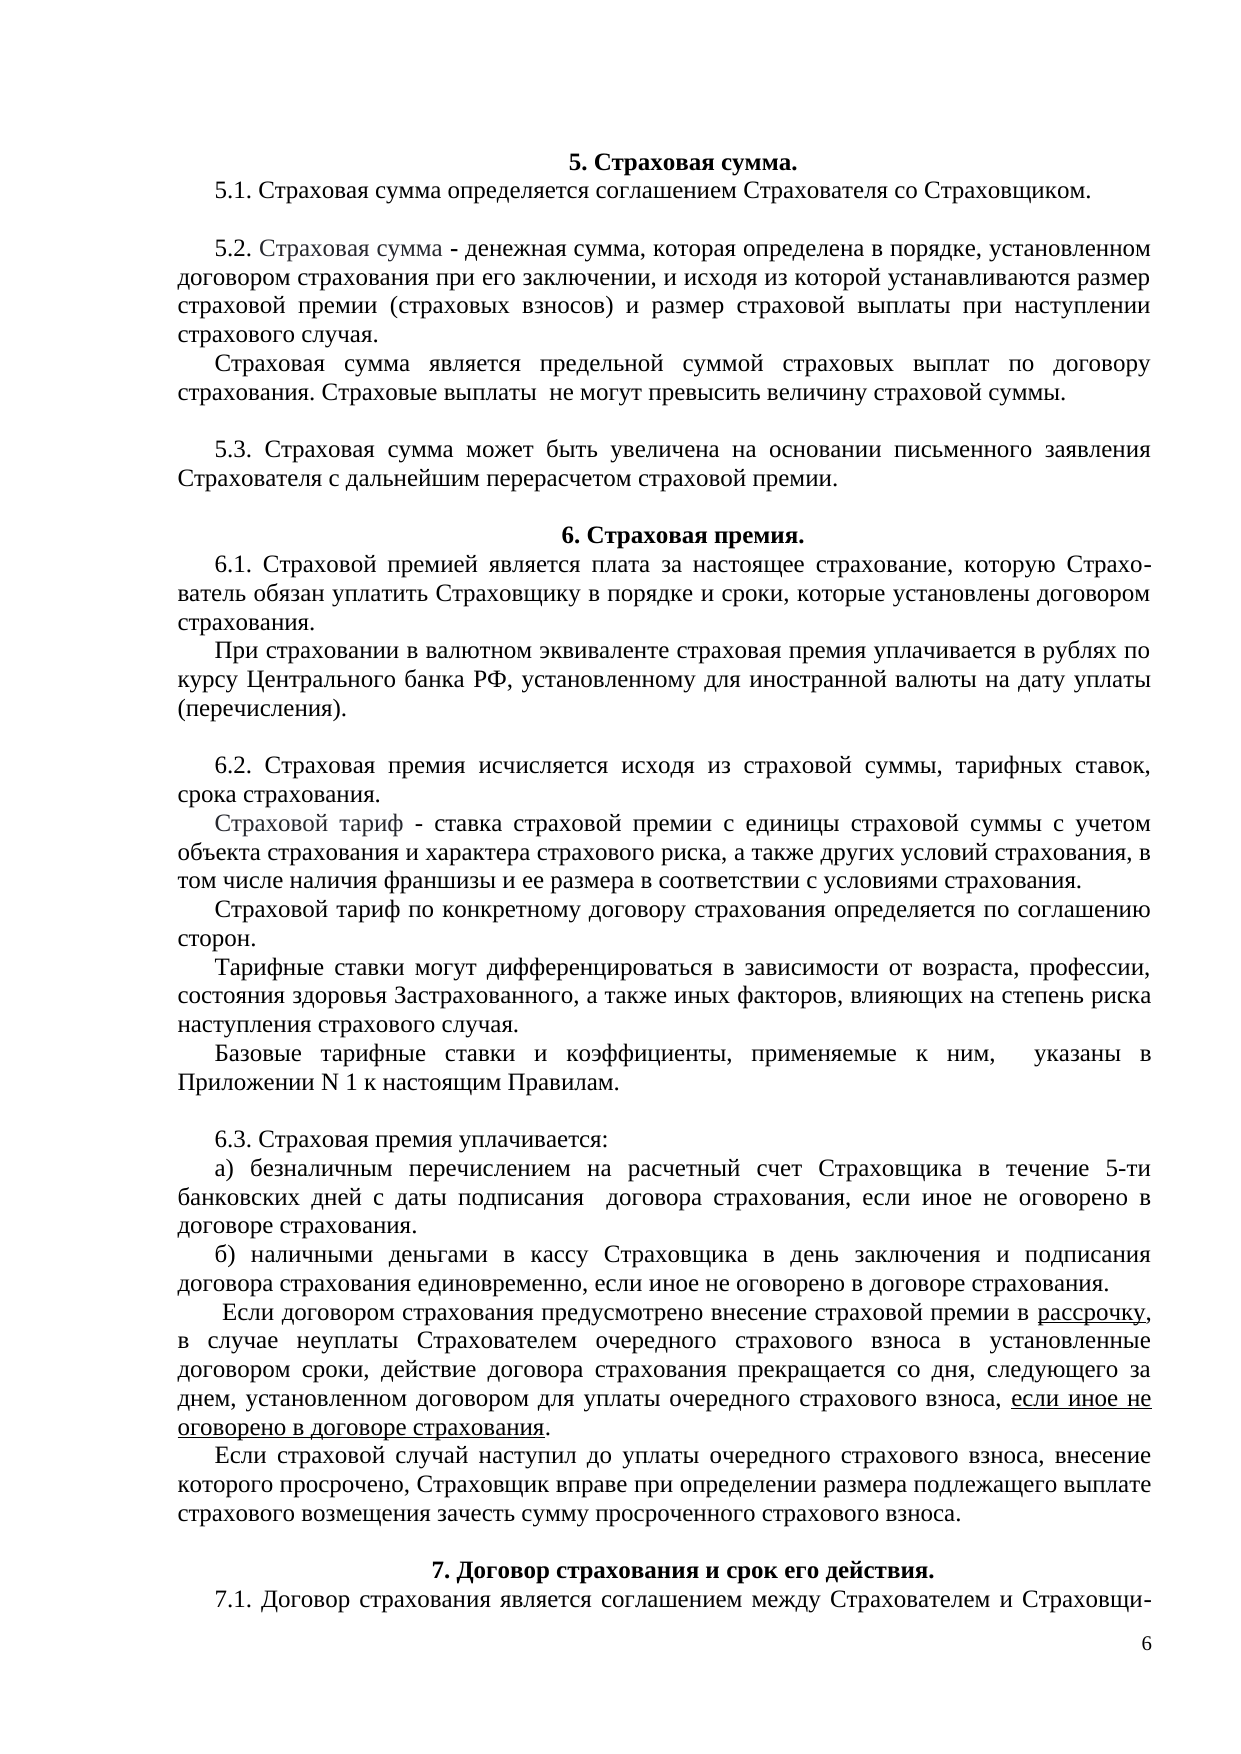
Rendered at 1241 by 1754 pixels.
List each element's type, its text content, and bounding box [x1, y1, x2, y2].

text При страховании в валютном эквиваленте страховая премия уплачивается в рублях по курсу Центрального банка РФ, установленному для иностранной валюты на дату уплаты (перечисления). [177, 636, 1152, 722]
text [177, 1584, 1152, 1613]
text Страховой тариф по конкретному договору страхования определяется по соглашению сторон. [177, 894, 1152, 952]
text 5. Страховая сумма. [177, 147, 1152, 176]
text 6. Страховая премия. [177, 521, 1152, 549]
text 5.3. Страховая сумма может быть увеличена на основании письменного заявления Страхователя с дальнейшим перерасчетом страховой премии. [177, 434, 1152, 492]
text Страховой тариф - ставка страховой премии с единицы страховой суммы с учетом объекта страхования и характера страхового риска, а также других условий страхования, в том числе наличия франшизы и ее размера в соответствии с условиями страхования. [177, 808, 1152, 894]
text 7. Договор страхования и срок его действия. [177, 1556, 1152, 1584]
text 5.1. Страховая сумма определяется соглашением Страхователя со Страховщиком. [177, 176, 1152, 204]
text Если договором страхования предусмотрено внесение страховой премии в рассрочку, в случае неуплаты Страхователем очередного страхового взноса в установленные договором сроки, действие договора страхования прекращается со дня, следующего за днем, установленном договором для уплаты очередного страхового взноса, если иное не оговорено в договоре страхования. [177, 1297, 1152, 1441]
text 6.1. Страховой премией является плата за настоящее страхование, которую Страхователь обязан уплатить Страховщику в порядке и сроки, которые установлены договором страхования. [177, 549, 1152, 636]
text Тарифные ставки могут дифференцироваться в зависимости от возраста, профессии, состояния здоровья Застрахованного, а также иных факторов, влияющих на степень риска наступления страхового случая. [177, 952, 1152, 1038]
text Если страховой случай наступил до уплаты очередного страхового взноса, внесение которого просрочено, Страховщик вправе при определении размера подлежащего выплате страхового возмещения зачесть сумму просроченного страхового взноса. [177, 1441, 1152, 1527]
text 6.2. Страховая премия исчисляется исходя из страховой суммы, тарифных ставок, срока страхования. [177, 751, 1152, 808]
text а) безналичным перечислением на расчетный счет Страховщика в течение 5-ти банковских дней с даты подписания договора страхования, если иное не оговорено в договоре страхования. [177, 1153, 1152, 1239]
text 6.3. Страховая премия уплачивается: [177, 1124, 1152, 1153]
text Базовые тарифные ставки и коэффициенты, применяемые к ним, указаны в Приложении N 1 к настоящим Правилам. [177, 1038, 1152, 1096]
text 5.2. Страховая сумма - денежная сумма, которая определена в порядке, установленном договором страхования при его заключении, и исходя из которой устанавливаются размер страховой премии (страховых взносов) и размер страховой выплаты при наступлении страхового случая. [177, 233, 1152, 348]
text Страховая сумма является предельной суммой страховых выплат по договору страхования. Страховые выплаты не могут превысить величину страховой суммы. [177, 348, 1152, 406]
text б) наличными деньгами в кассу Страховщика в день заключения и подписания договора страхования единовременно, если иное не оговорено в договоре страхования. [177, 1239, 1152, 1297]
